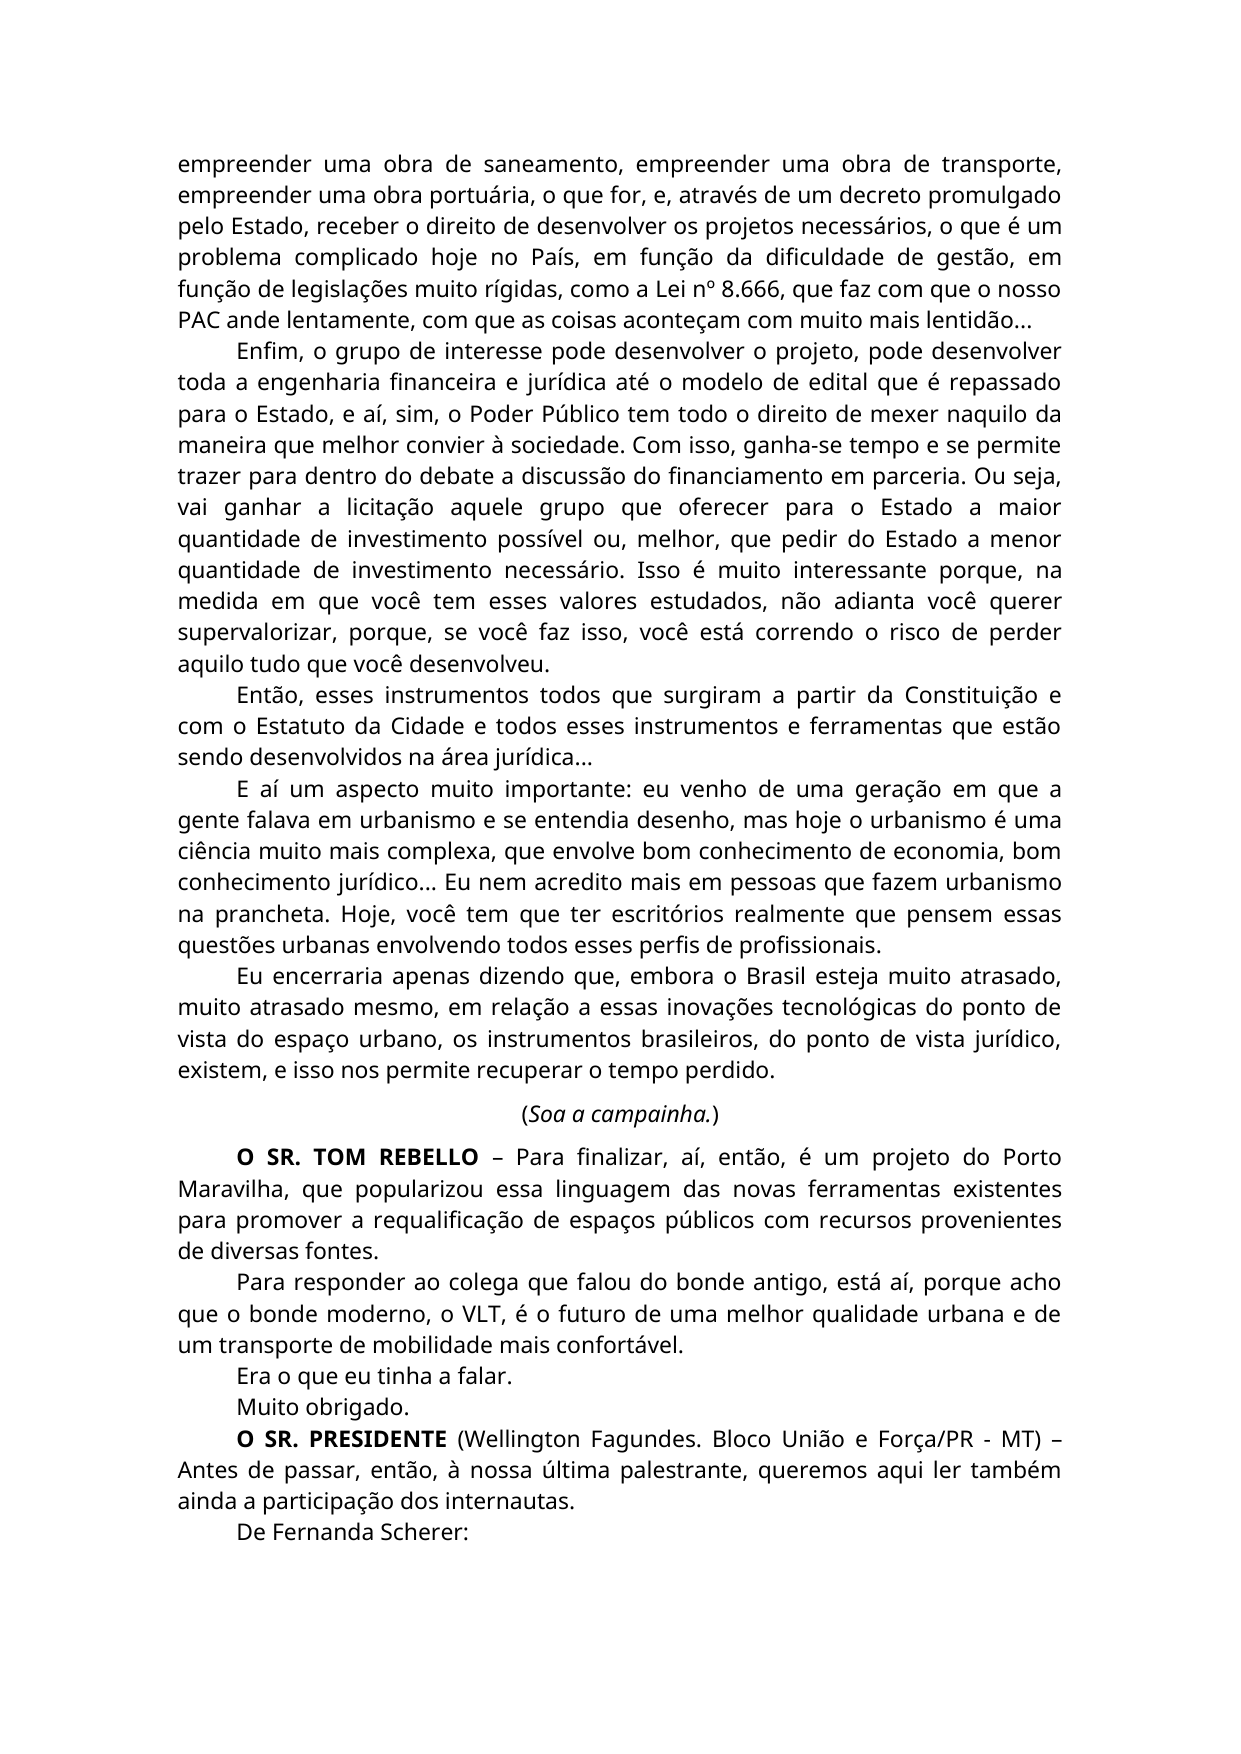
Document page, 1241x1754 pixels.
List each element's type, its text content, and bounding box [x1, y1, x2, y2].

text Eu encerraria apenas dizendo que, embora o Brasil esteja muito atrasado, muito atrasado mesmo, em relação a essas inovações tecnológicas do ponto de vista do espaço urbano, os instrumentos brasileiros, do ponto de vista jurídico, existem, e isso nos permite recuperar o tempo perdido. [177, 960, 1063, 1085]
text E aí um aspecto muito importante: eu venho de uma geração em que a gente falava em urbanismo e se entendia desenho, mas hoje o urbanismo é uma ciência muito mais complexa, que envolve bom conhecimento de economia, bom conhecimento jurídico... Eu nem acredito mais em pessoas que fazem urbanismo na prancheta. Hoje, você tem que ter escritórios realmente que pensem essas questões urbanas envolvendo todos esses perfis de profissionais. [177, 773, 1063, 960]
text Muito obrigado. [177, 1391, 1063, 1423]
text De Fernanda Scherer: [177, 1516, 1063, 1548]
text Era o que eu tinha a falar. [177, 1360, 1063, 1391]
text O SR. TOM REBELLO – Para finalizar, aí, então, é um projeto do Porto Maravilha, que popularizou essa linguagem das novas ferramentas existentes para promover a requalificação de espaços públicos com recursos provenientes de diversas fontes. [177, 1141, 1063, 1266]
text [177, 148, 1063, 335]
text (Soa a campainha.) [177, 1098, 1063, 1129]
text Para responder ao colega que falou do bonde antigo, está aí, porque acho que o bonde moderno, o VLT, é o futuro de uma melhor qualidade urbana e de um transporte de mobilidade mais confortável. [177, 1266, 1063, 1360]
text Então, esses instrumentos todos que surgiram a partir da Constituição e com o Estatuto da Cidade e todos esses instrumentos e ferramentas que estão sendo desenvolvidos na área jurídica... [177, 679, 1063, 773]
text O SR. PRESIDENTE (Wellington Fagundes. Bloco União e Força/PR - MT) – Antes de passar, então, à nossa última palestrante, queremos aqui ler também ainda a participação dos internautas. [177, 1423, 1063, 1516]
text Enfim, o grupo de interesse pode desenvolver o projeto, pode desenvolver toda a engenharia financeira e jurídica até o modelo de edital que é repassado para o Estado, e aí, sim, o Poder Público tem todo o direito de mexer naquilo da maneira que melhor convier à sociedade. Com isso, ganha-se tempo e se permite trazer para dentro do debate a discussão do financiamento em parceria. Ou seja, vai ganhar a licitação aquele grupo que oferecer para o Estado a maior quantidade de investimento possível ou, melhor, que pedir do Estado a menor quantidade de investimento necessário. Isso é muito interessante porque, na medida em que você tem esses valores estudados, não adianta você querer supervalorizar, porque, se você faz isso, você está correndo o risco de perder aquilo tudo que você desenvolveu. [177, 335, 1063, 679]
